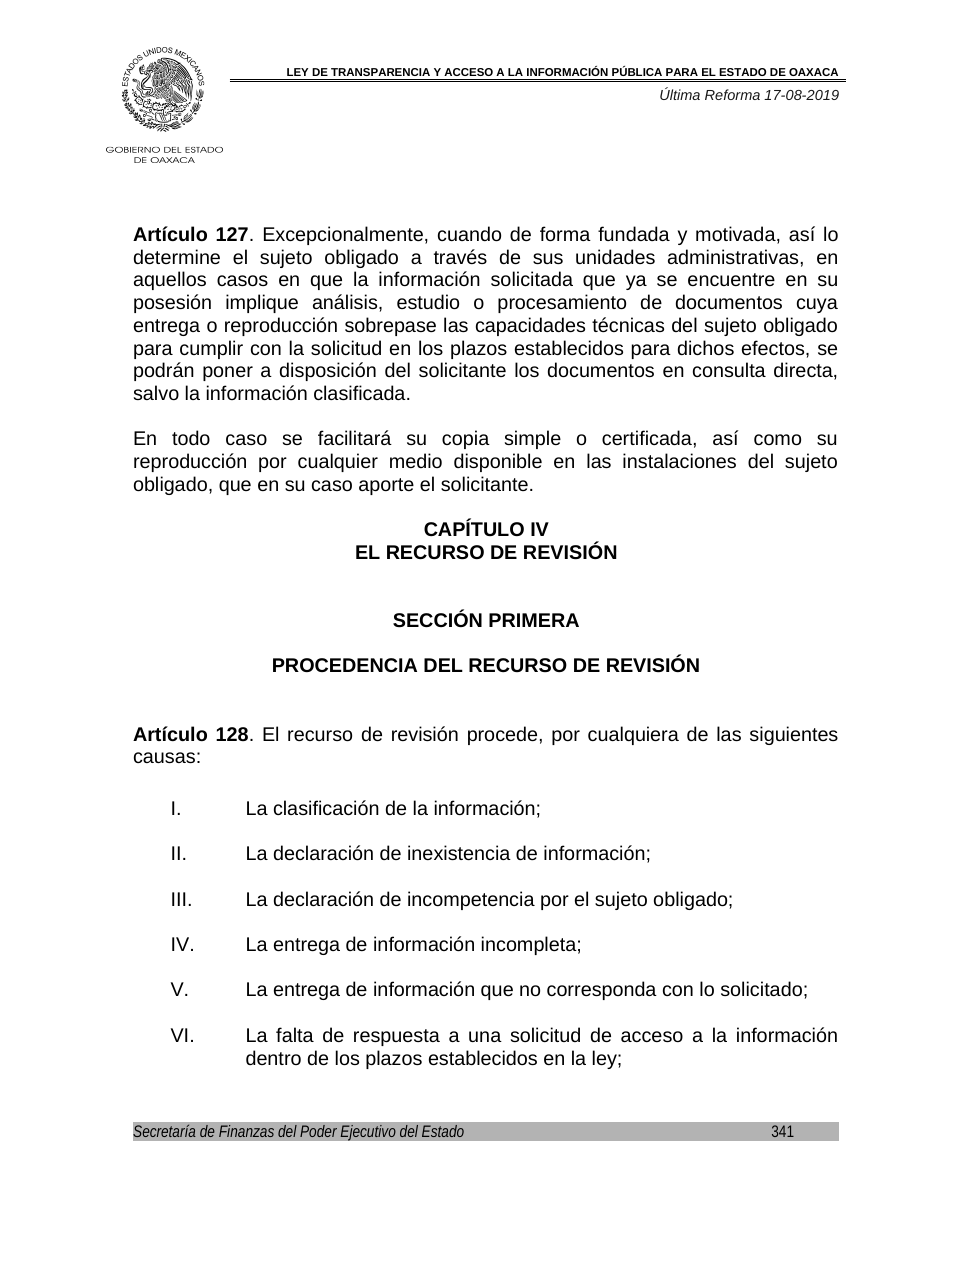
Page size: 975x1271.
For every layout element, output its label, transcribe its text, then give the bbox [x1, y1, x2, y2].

list La declaración de inexistencia de información; [170, 842, 839, 865]
list La entrega de información incompleta; [170, 933, 839, 956]
text SECCIÓN PRIMERA [133, 609, 839, 632]
list La falta de respuesta a una solicitud de acceso a la información dentro de los plazos establecidos en la ley; [170, 1024, 839, 1069]
text Artículo 128. El recurso de revisión procede, por cualquiera de las siguientes causas: [133, 722, 839, 768]
list La entrega de información que no corresponda con lo solicitado; [170, 978, 839, 1001]
text Artículo 127. Excepcionalmente, cuando de forma fundada y motivada, así lo determine el sujeto obligado a través de sus unidades administrativas, en aquellos casos en que la información solicitada que ya se encuentre en su posesión implique análisis, estudio o procesamiento de documentos cuya entrega o reproducción sobrepase las capacidades técnicas del sujeto obligado para cumplir con la solicitud en los plazos establecidos para dichos efectos, se podrán poner a disposición del solicitante los documentos en consulta directa, salvo la información clasificada. [133, 223, 839, 404]
text CAPÍTULO IV [133, 518, 839, 541]
list La declaración de incompetencia por el sujeto obligado; [170, 887, 839, 910]
text PROCEDENCIA DEL RECURSO DE REVISIÓN [133, 654, 839, 677]
picture [103, 44, 226, 166]
text En todo caso se facilitará su copia simple o certificada, así como su reproducción por cualquier medio disponible en las instalaciones del sujeto obligado, que en su caso aporte el solicitante. [133, 427, 839, 495]
list La clasificación de la información; [170, 797, 839, 819]
text EL RECURSO DE REVISIÓN [133, 541, 839, 563]
